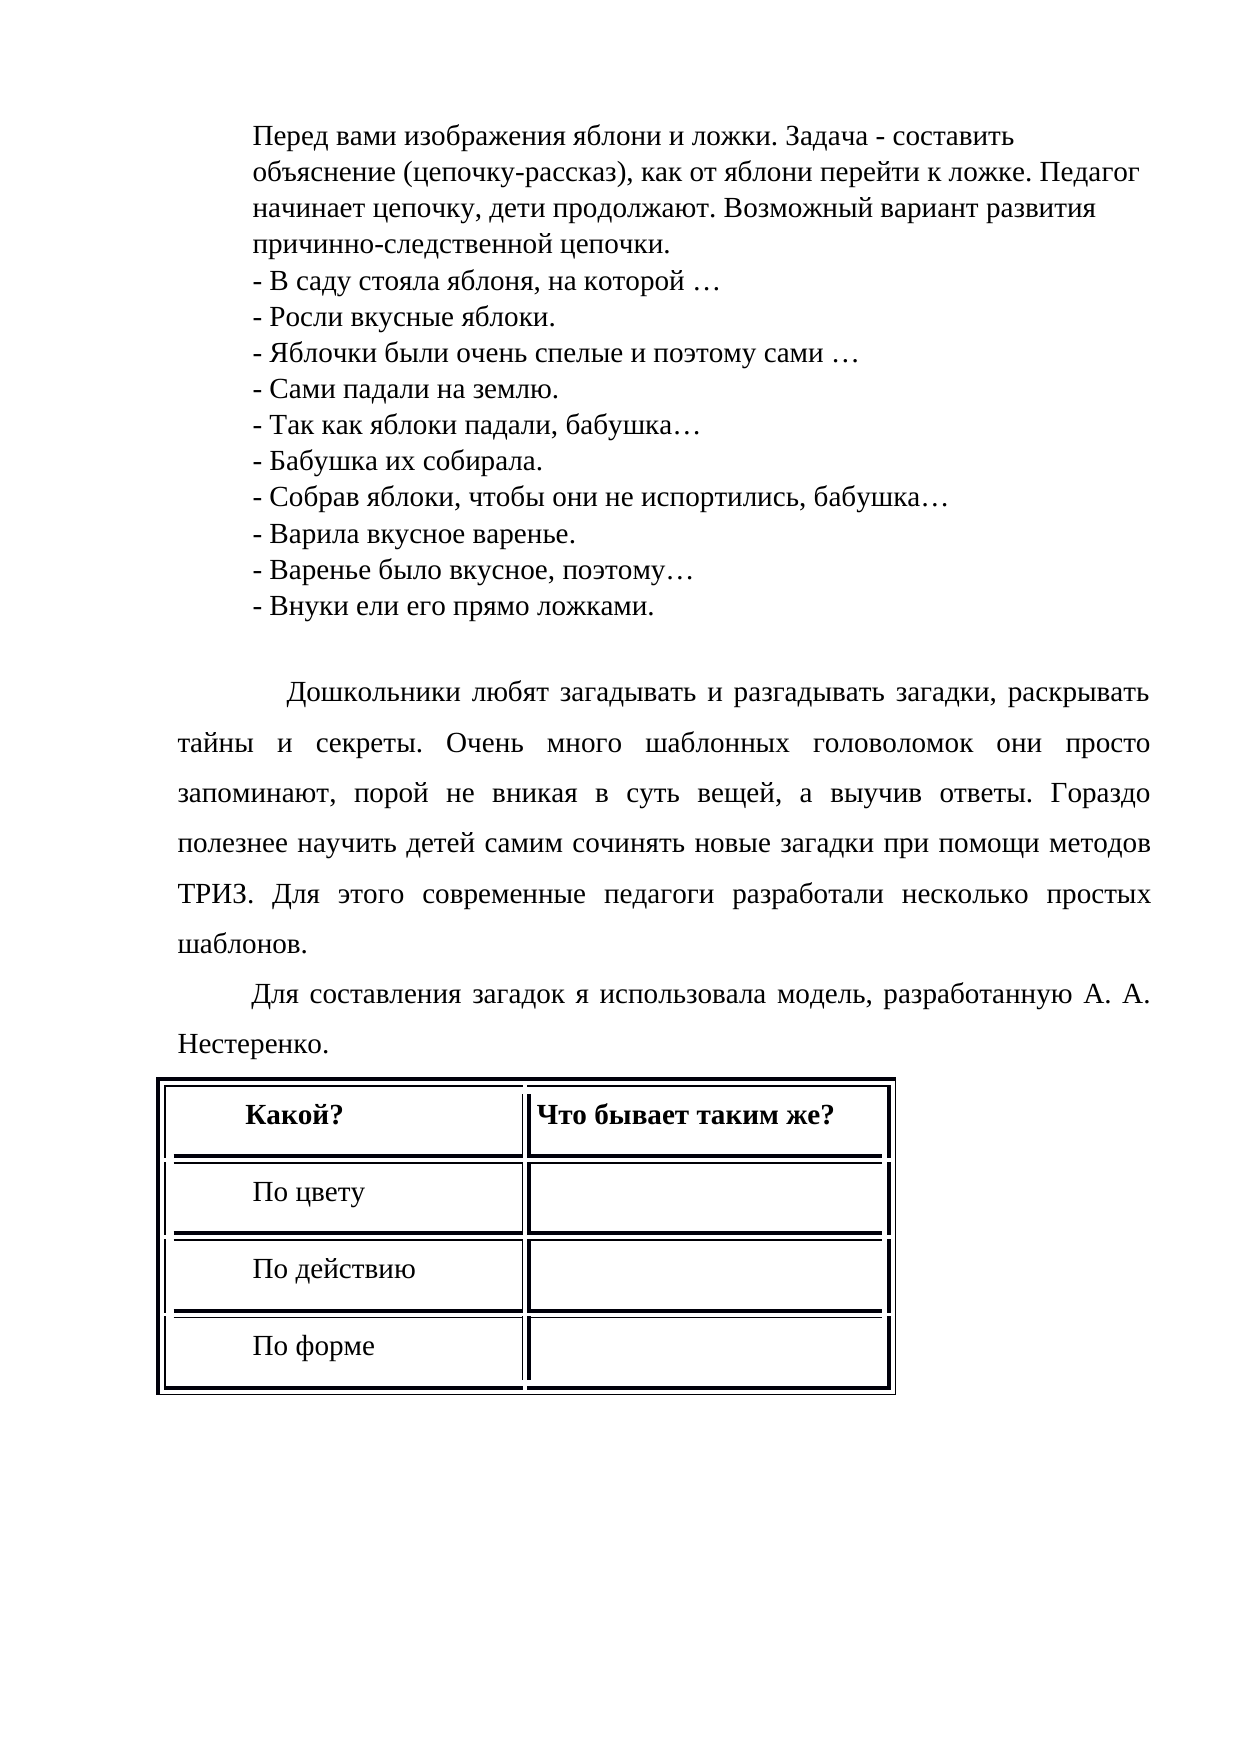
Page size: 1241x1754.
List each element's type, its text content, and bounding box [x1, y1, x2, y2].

list - Яблочки были очень спелые и поэтому сами … [252, 335, 1152, 368]
table_header Какой? [161, 1081, 526, 1154]
list - Собрав яблоки, чтобы они не испортились, бабушка… [252, 479, 1152, 513]
table_cell По действию [161, 1231, 526, 1308]
table_cell По форме [161, 1309, 526, 1386]
list Для составления загадок я использовала модель, разработанную А. А. Нестеренко. [177, 976, 1152, 1060]
list - Внуки ели его прямо ложками. [252, 588, 1152, 622]
list - Росли вкусные яблоки. [252, 299, 1152, 332]
list - Сами падали на землю. [252, 371, 1152, 405]
table_cell [526, 1309, 892, 1386]
list Перед вами изображения яблони и ложки. Задача - составить объяснение (цепочку-рассказ), как от яблони перейти к ложке. Педагог начинает цепочку, дети продолжают. Возможный вариант развития причинно-следственной цепочки. [252, 118, 1152, 260]
list - В саду стояла яблоня, на которой … [252, 263, 1152, 296]
list - Варенье было вкусное, поэтому… [252, 552, 1152, 585]
table_cell [526, 1231, 892, 1308]
list - Так как яблоки падали, бабушка… [252, 407, 1152, 441]
table_header Что бывает таким же? [526, 1081, 892, 1154]
table_cell По цвету [161, 1154, 526, 1231]
list - Варила вкусное варенье. [252, 516, 1152, 549]
table_cell [526, 1154, 892, 1231]
text Дошкольники любят загадывать и разгадывать загадки, раскрывать тайны и секреты. Очень много шаблонных головоломок они просто запоминают, порой не вникая в суть вещей, а выучив ответы. Гораздо полезнее научить детей самим сочинять новые загадки при помощи методов ТРИЗ. Для этого современные педагоги разработали несколько простых шаблонов. [177, 674, 1152, 959]
list - Бабушка их собирала. [252, 443, 1152, 477]
